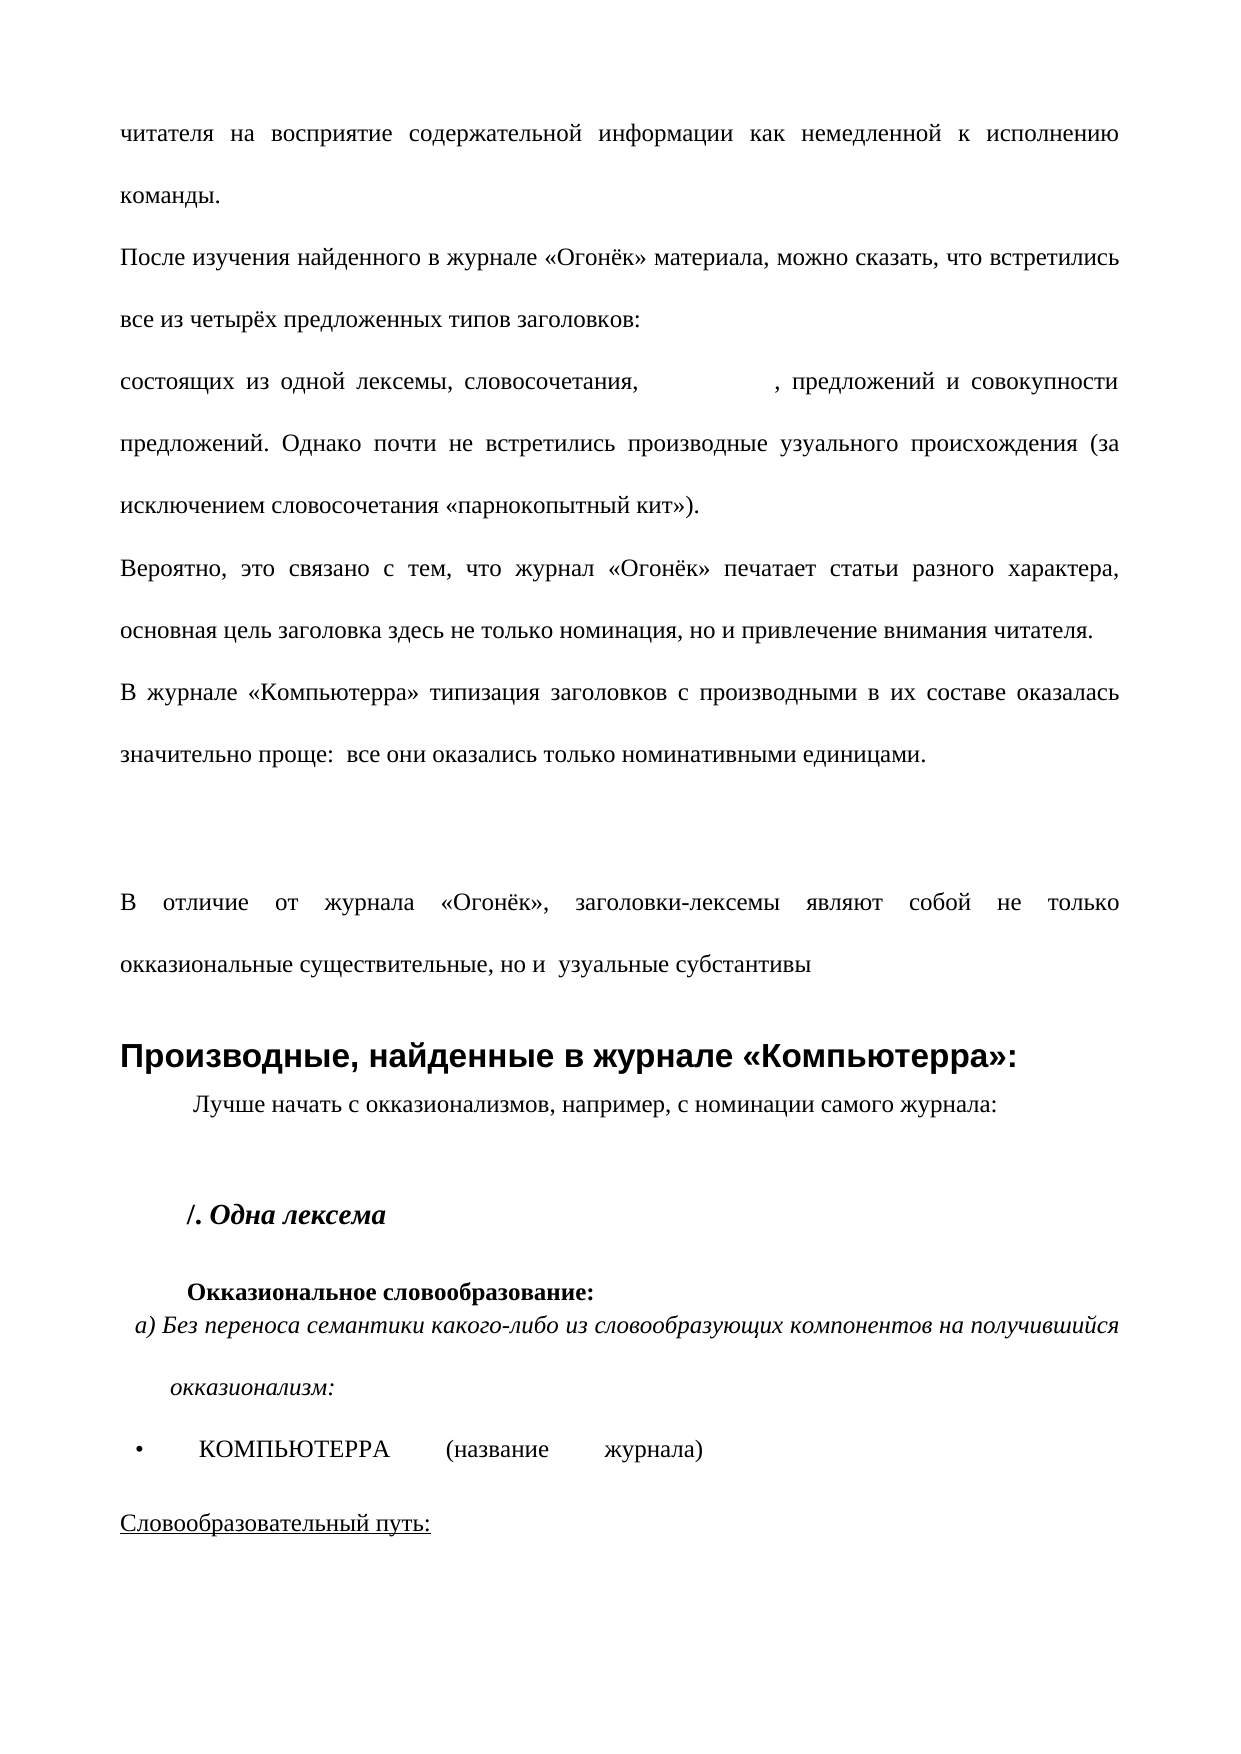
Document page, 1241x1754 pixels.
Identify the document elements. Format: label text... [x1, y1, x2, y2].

text После изучения найденного в журнале «Огонёк» материала, можно сказать, что встретились все из четырёх предложенных типов заголовков: [120, 242, 1120, 333]
text Окказиональное словообразование: [187, 1277, 1120, 1306]
text /. Одна лексема [187, 1197, 1120, 1231]
text • КОМПЬЮТЕРРА (название журнала) Словообразовательный путь: [120, 1434, 703, 1537]
text Вероятно, это связано с тем, что журнал «Огонёк» печатает статьи разного характера, основная цель заголовка здесь не только номинация, но и привлечение внимания читателя. [120, 553, 1120, 643]
text В журнале «Компьютерра» типизация заголовков с производными в их составе оказалась значительно проще: все они оказались только номинативными единицами. [120, 677, 1120, 768]
subtitle Производные, найденные в журнале «Компьютерра»: [120, 1036, 1120, 1075]
text состоящих из одной лексемы, словосочетания, , предложений и совокупности предложений. Однако почти не встретились производные узуального происхождения (за исключением словосочетания «парнокопытный кит»). [120, 366, 1120, 519]
text В отличие от журнала «Огонёк», заголовки-лексемы являют собой не только окказиональные существительные, но и узуальные субстантивы [120, 887, 1120, 978]
text Лучше начать с окказионализмов, например, с номинации самого журнала: [120, 1089, 1120, 1118]
text а) Без переноса семантики какого-либо из словообразующих компонентов на получившийся окказионализм: [134, 1310, 1120, 1401]
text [120, 118, 1120, 209]
